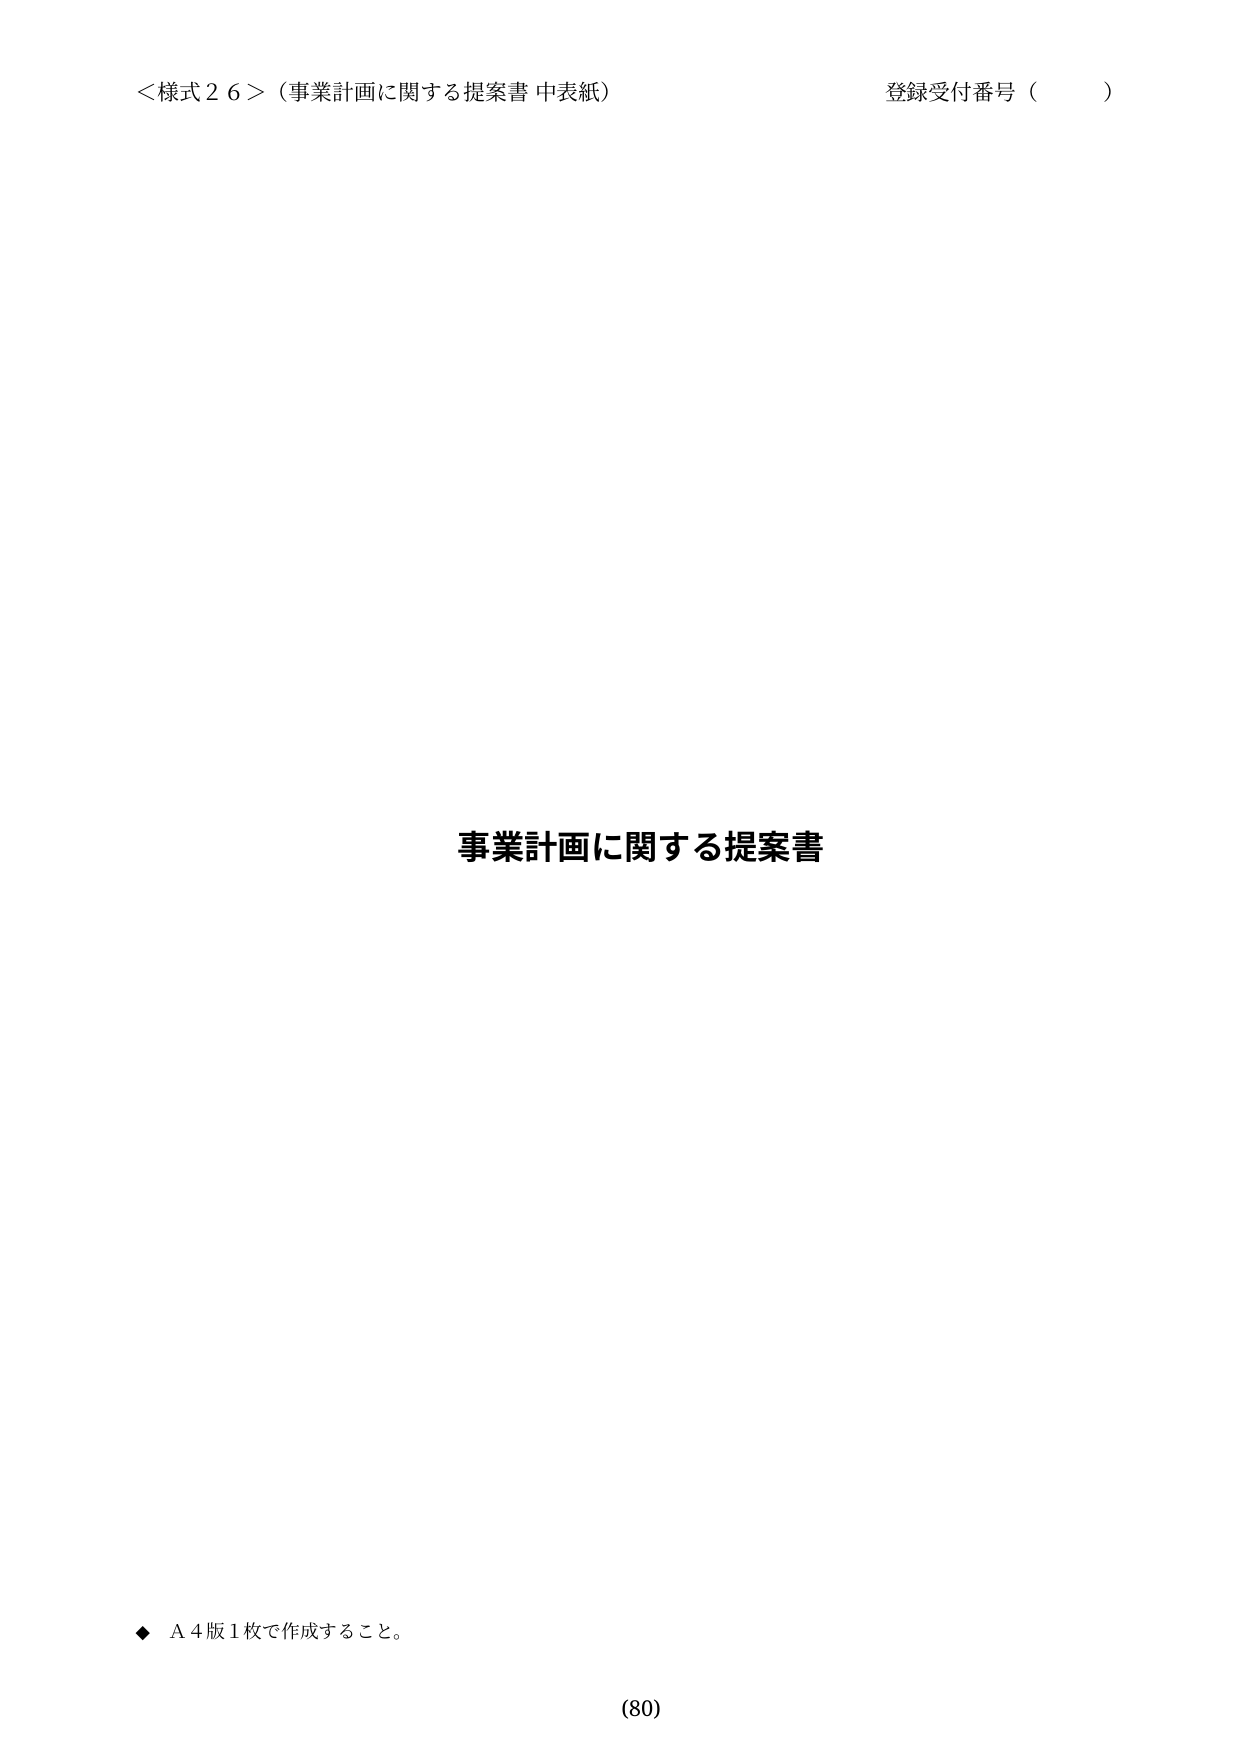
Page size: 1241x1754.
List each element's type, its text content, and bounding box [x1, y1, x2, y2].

text 事業計画に関する提案書 [135, 813, 1146, 877]
text ◆ Ａ４版１枚で作成すること。 [135, 1615, 1146, 1647]
subtitle ＜様式２６＞（事業計画に関する提案書 中表紙） 登録受付番号（ ） [135, 75, 1146, 107]
